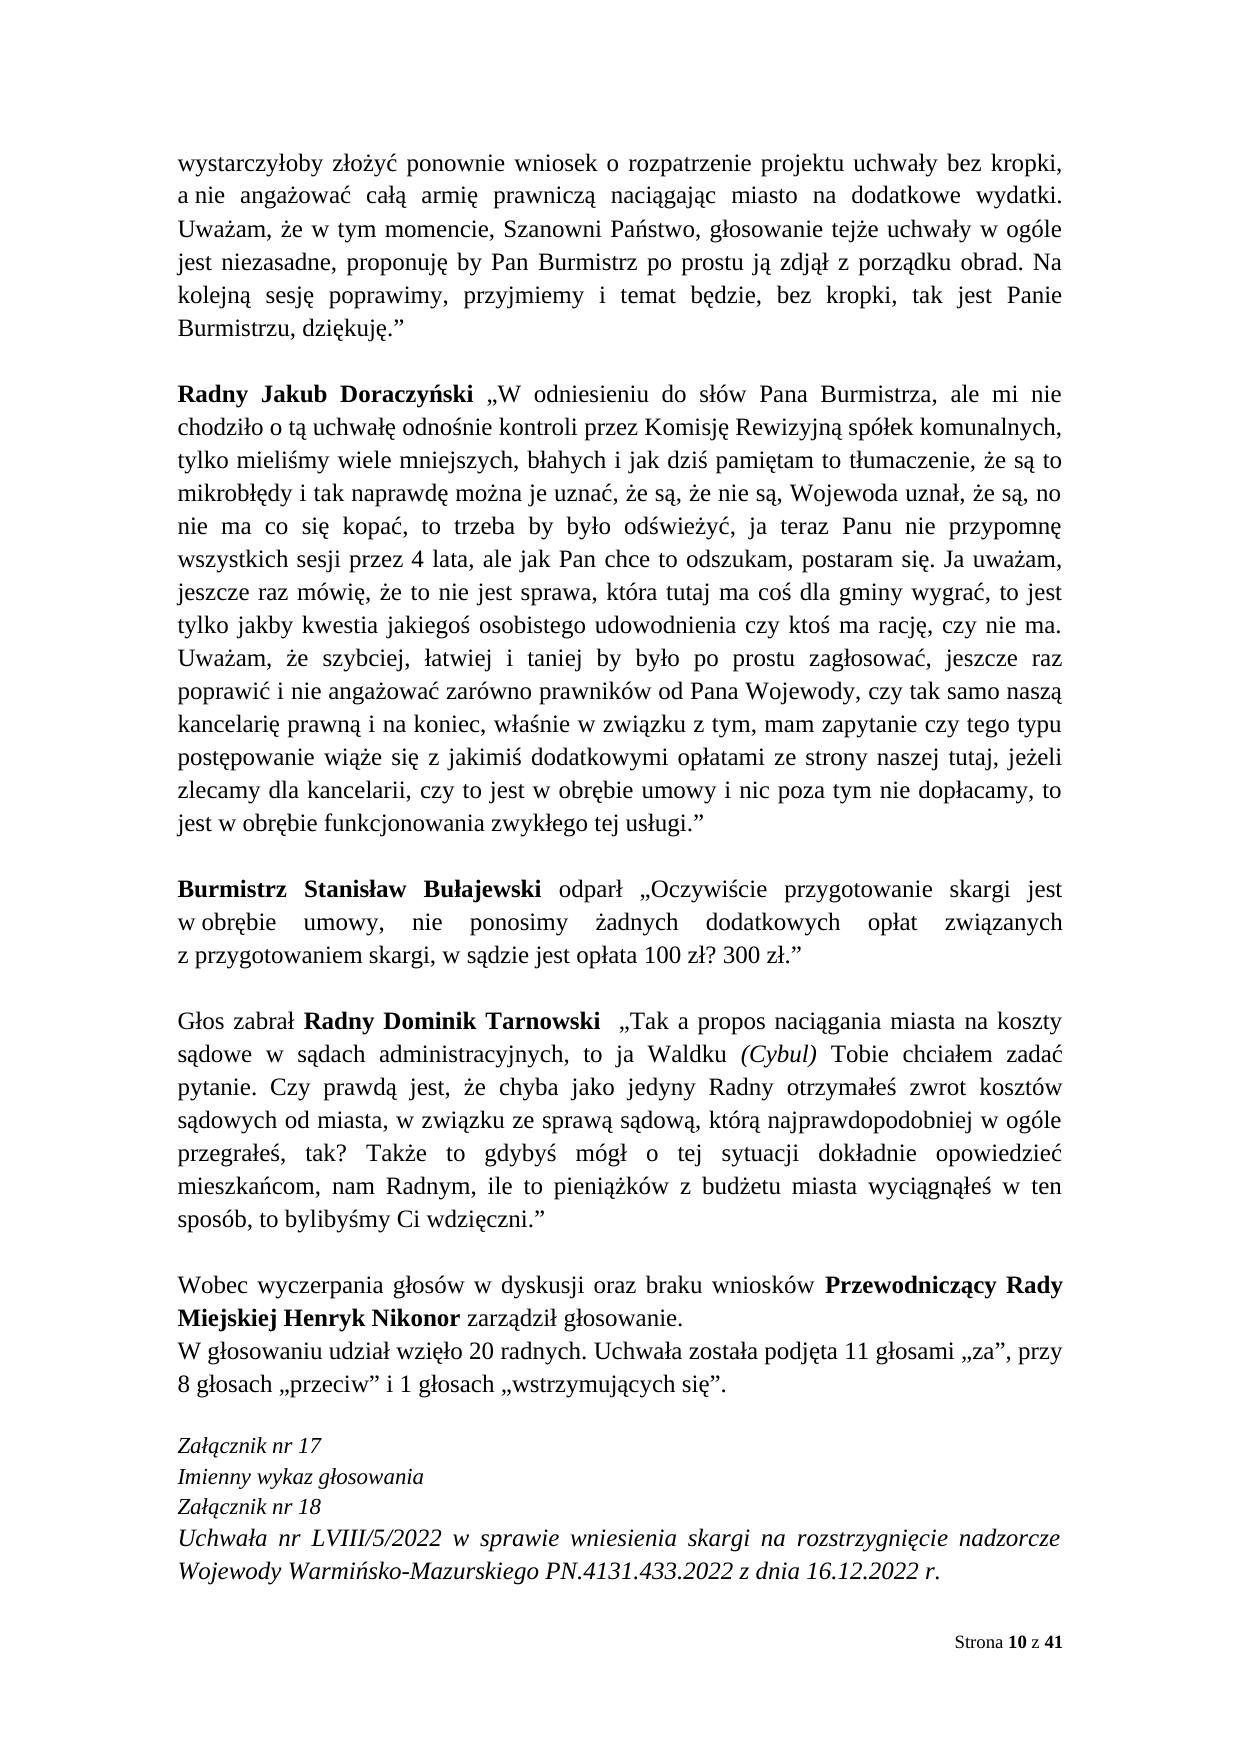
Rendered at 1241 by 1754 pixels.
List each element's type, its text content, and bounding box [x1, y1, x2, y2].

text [177, 148, 1063, 341]
text Burmistrz Stanisław Bułajewski odparł „Oczywiście przygotowanie skargi jest w obrębie umowy, nie ponosimy żadnych dodatkowych opłat związanych z przygotowaniem skargi, w sądzie jest opłata 100 zł? 300 zł.” [177, 874, 1063, 969]
text Imienny wykaz głosowania [177, 1463, 1063, 1489]
text Głos zabrał Radny Dominik Tarnowski „Tak a propos naciągania miasta na koszty sądowe w sądach administracyjnych, to ja Waldku (Cybul) Tobie chciałem zadać pytanie. Czy prawdą jest, że chyba jako jedyny Radny otrzymałeś zwrot kosztów sądowych od miasta, w związku ze sprawą sądową, którą najprawdopodobniej w ogóle przegrałeś, tak? Także to gdybyś mógł o tej sytuacji dokładnie opowiedzieć mieszkańcom, nam Radnym, ile to pieniążków z budżetu miasta wyciągnąłeś w ten sposób, to bylibyśmy Ci wdzięczni.” [177, 1006, 1063, 1233]
text Załącznik nr 17 [177, 1433, 1063, 1459]
text Załącznik nr 18 [177, 1493, 1063, 1519]
text Radny Jakub Doraczyński „W odniesieniu do słów Pana Burmistrza, ale mi nie chodziło o tą uchwałę odnośnie kontroli przez Komisję Rewizyjną spółek komunalnych, tylko mieliśmy wiele mniejszych, błahych i jak dziś pamiętam to tłumaczenie, że są to mikrobłędy i tak naprawdę można je uznać, że są, że nie są, Wojewoda uznał, że są, no nie ma co się kopać, to trzeba by było odświeżyć, ja teraz Panu nie przypomnę wszystkich sesji przez 4 lata, ale jak Pan chce to odszukam, postaram się. Ja uważam, jeszcze raz mówię, że to nie jest sprawa, która tutaj ma coś dla gminy wygrać, to jest tylko jakby kwestia jakiegoś osobistego udowodnienia czy ktoś ma rację, czy nie ma. Uważam, że szybciej, łatwiej i taniej by było po prostu zagłosować, jeszcze raz poprawić i nie angażować zarówno prawników od Pana Wojewody, czy tak samo naszą kancelarię prawną i na koniec, właśnie w związku z tym, mam zapytanie czy tego typu postępowanie wiąże się z jakimiś dodatkowymi opłatami ze strony naszej tutaj, jeżeli zlecamy dla kancelarii, czy to jest w obrębie umowy i nic poza tym nie dopłacamy, to jest w obrębie funkcjonowania zwykłego tej usługi.” [177, 379, 1063, 837]
text Uchwała nr LVIII/5/2022 w sprawie wniesienia skargi na rozstrzygnięcie nadzorcze Wojewody Warmińsko-Mazurskiego PN.4131.433.2022 z dnia 16.12.2022 r. [177, 1523, 1063, 1585]
text W głosowaniu udział wzięło 20 radnych. Uchwała została podjęta 11 głosami „za”, przy 8 głosach „przeciw” i 1 głosach „wstrzymujących się”. [177, 1336, 1063, 1398]
text Wobec wyczerpania głosów w dyskusji oraz braku wniosków Przewodniczący Rady Miejskiej Henryk Nikonor zarządził głosowanie. [177, 1270, 1063, 1332]
